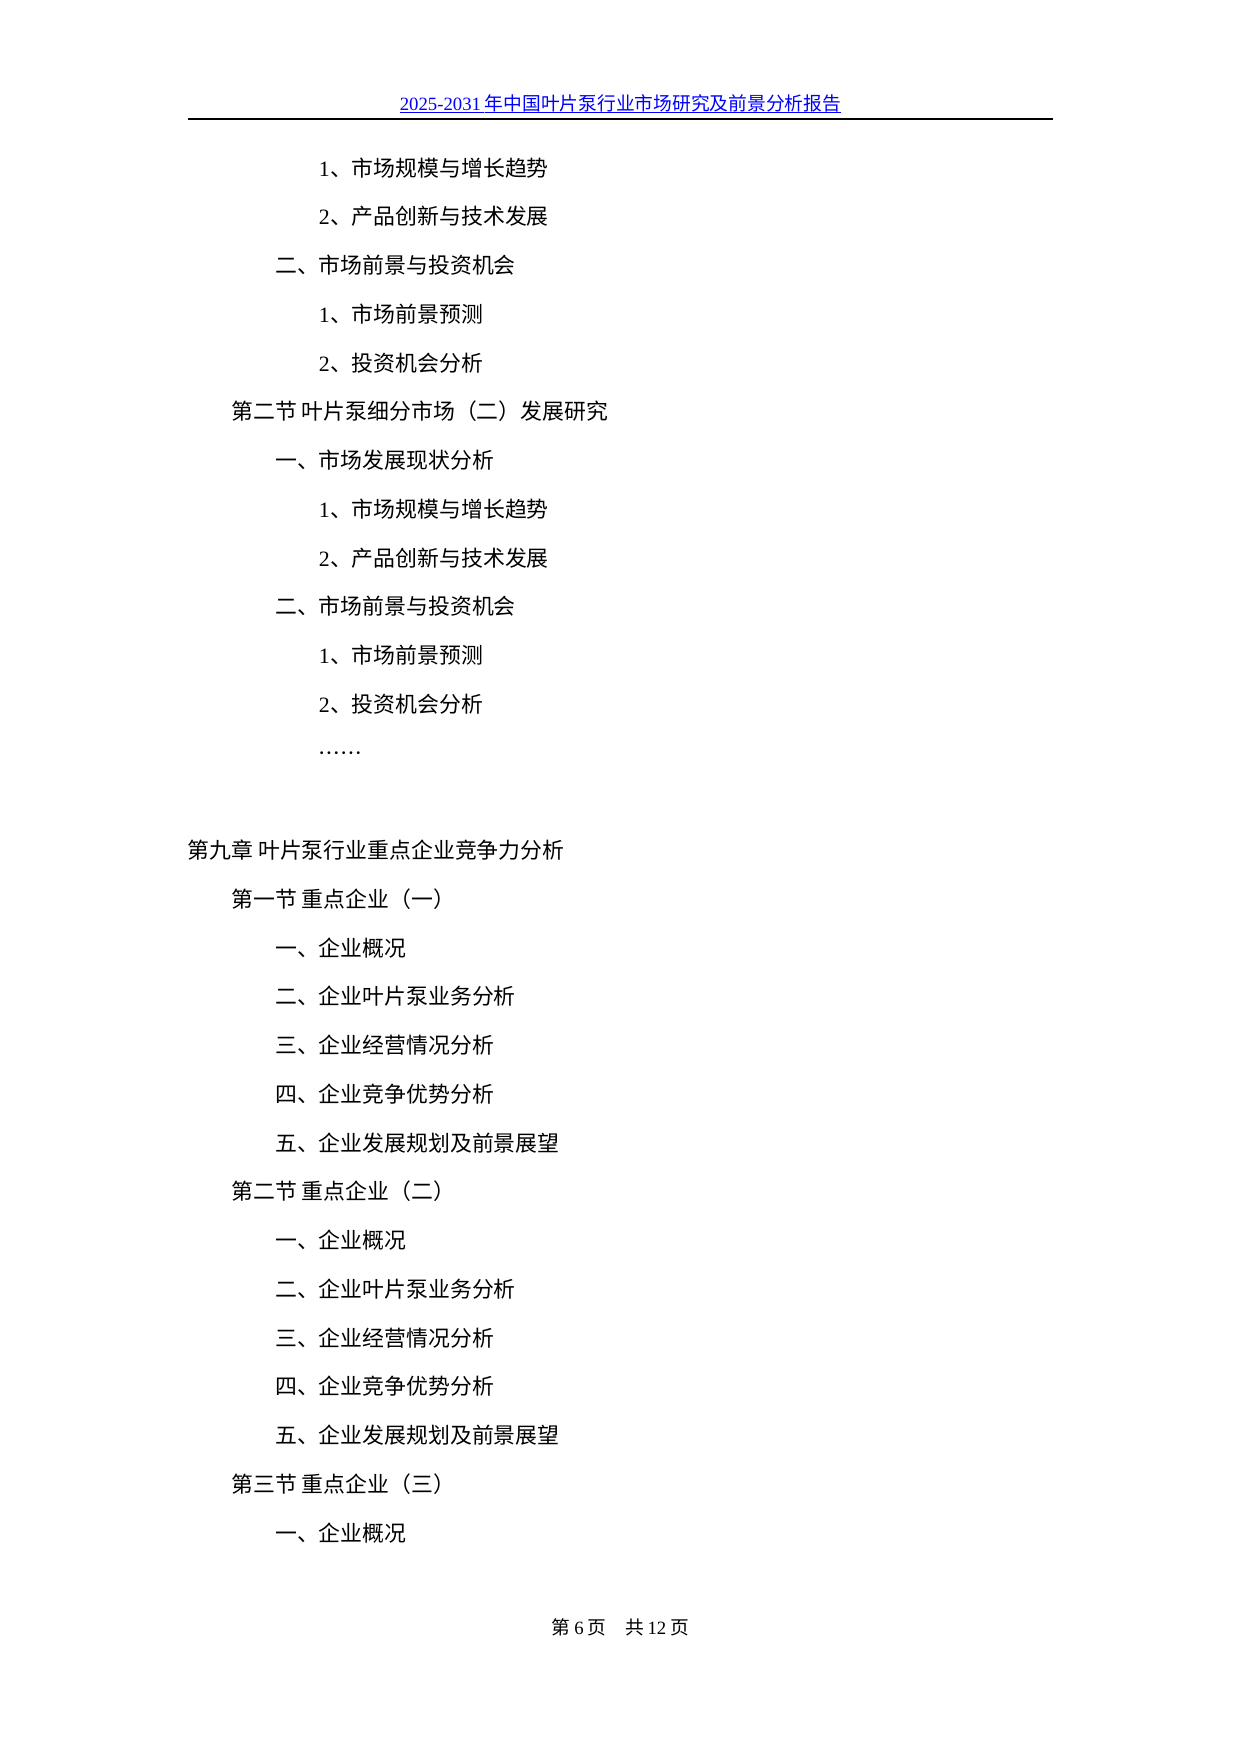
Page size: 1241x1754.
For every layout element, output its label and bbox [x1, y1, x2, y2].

text [187, 150, 1053, 1548]
